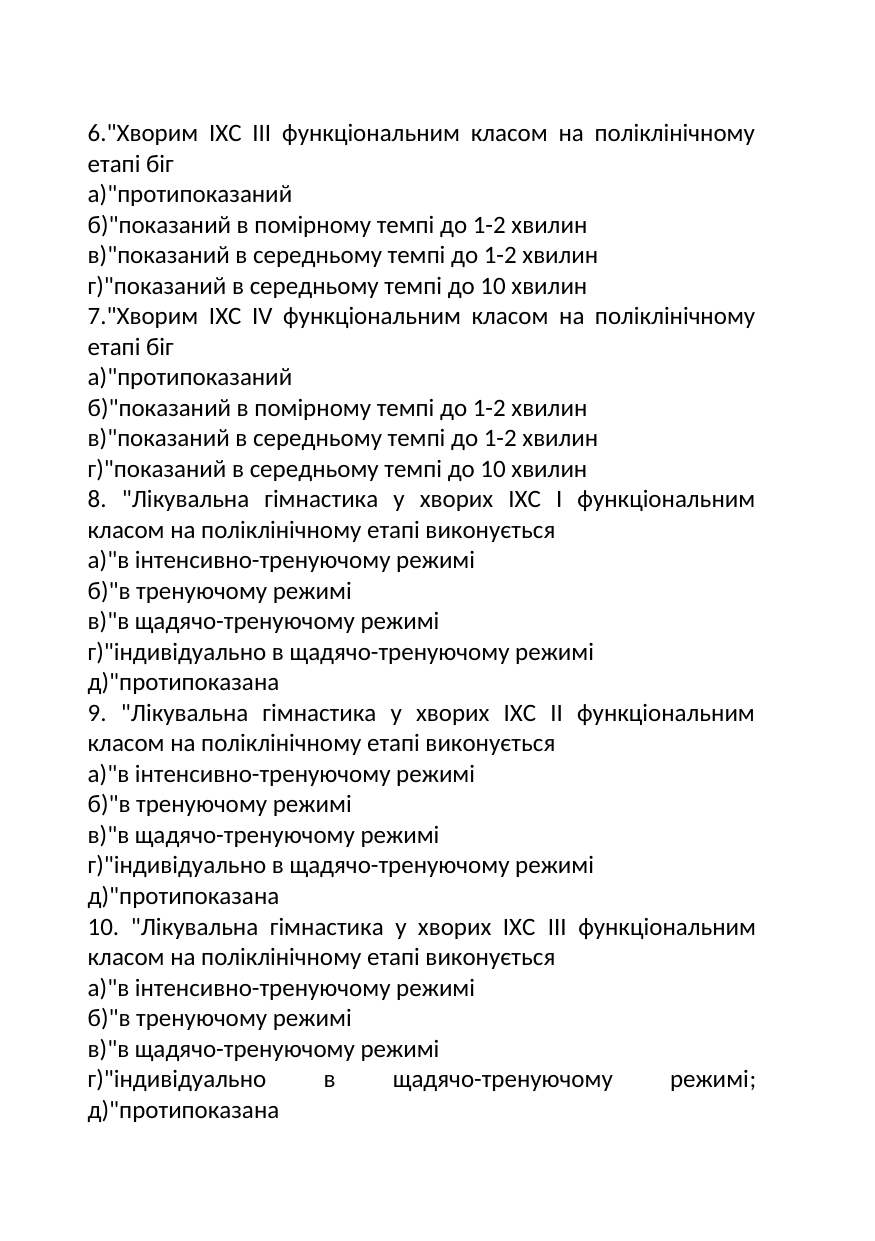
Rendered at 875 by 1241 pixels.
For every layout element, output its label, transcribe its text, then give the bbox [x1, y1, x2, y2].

text д)"протипоказана [87, 880, 756, 911]
text г)"показаний в середньому темпі до 10 хвилин [87, 270, 756, 300]
text 10. "Лікувальна гімнастика у хворих ІХС III функціональним класом на поліклінічному етапі виконується [87, 911, 756, 972]
text д)"протипоказана [87, 667, 756, 697]
text а)"протипоказаний [87, 361, 756, 392]
text б)"показаний в помірному темпі до 1-2 хвилин [87, 392, 756, 422]
text б)"в тренуючому режимі [87, 1002, 756, 1033]
text 7."Хворим ІХС IV функціональним класом на поліклінічному етапі біг [87, 300, 756, 361]
text б)"в тренуючому режимі [87, 789, 756, 819]
text а)"в інтенсивно-тренуючому режимі [87, 972, 756, 1002]
text б)"в тренуючому режимі [87, 575, 756, 606]
text б)"показаний в помірному темпі до 1-2 хвилин [87, 209, 756, 239]
text г)"показаний в середньому темпі до 10 хвилин [87, 453, 756, 483]
text а)"в інтенсивно-тренуючому режимі [87, 758, 756, 789]
text 6."Хворим ІХС III функціональним класом на поліклінічному етапі біг [87, 117, 756, 178]
text в)"в щадячо-тренуючому режимі [87, 1033, 756, 1063]
text в)"в щадячо-тренуючому режимі [87, 606, 756, 636]
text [87, 239, 756, 270]
text г)"індивідуально в щадячо-тренуючому режимі; д)"протипоказана [87, 1063, 756, 1124]
text в)"показаний в середньому темпі до 1-2 хвилин [87, 422, 756, 453]
text а)"протипоказаний [87, 178, 756, 209]
text 8. "Лікувальна гімнастика у хворих ІХС I функціональним класом на поліклінічному етапі виконується [87, 483, 756, 544]
text в)"в щадячо-тренуючому режимі [87, 819, 756, 850]
text г)"індивідуально в щадячо-тренуючому режимі [87, 850, 756, 880]
text 9. "Лікувальна гімнастика у хворих ІХС II функціональним класом на поліклінічному етапі виконується [87, 697, 756, 758]
text г)"індивідуально в щадячо-тренуючому режимі [87, 636, 756, 667]
text а)"в інтенсивно-тренуючому режимі [87, 544, 756, 575]
